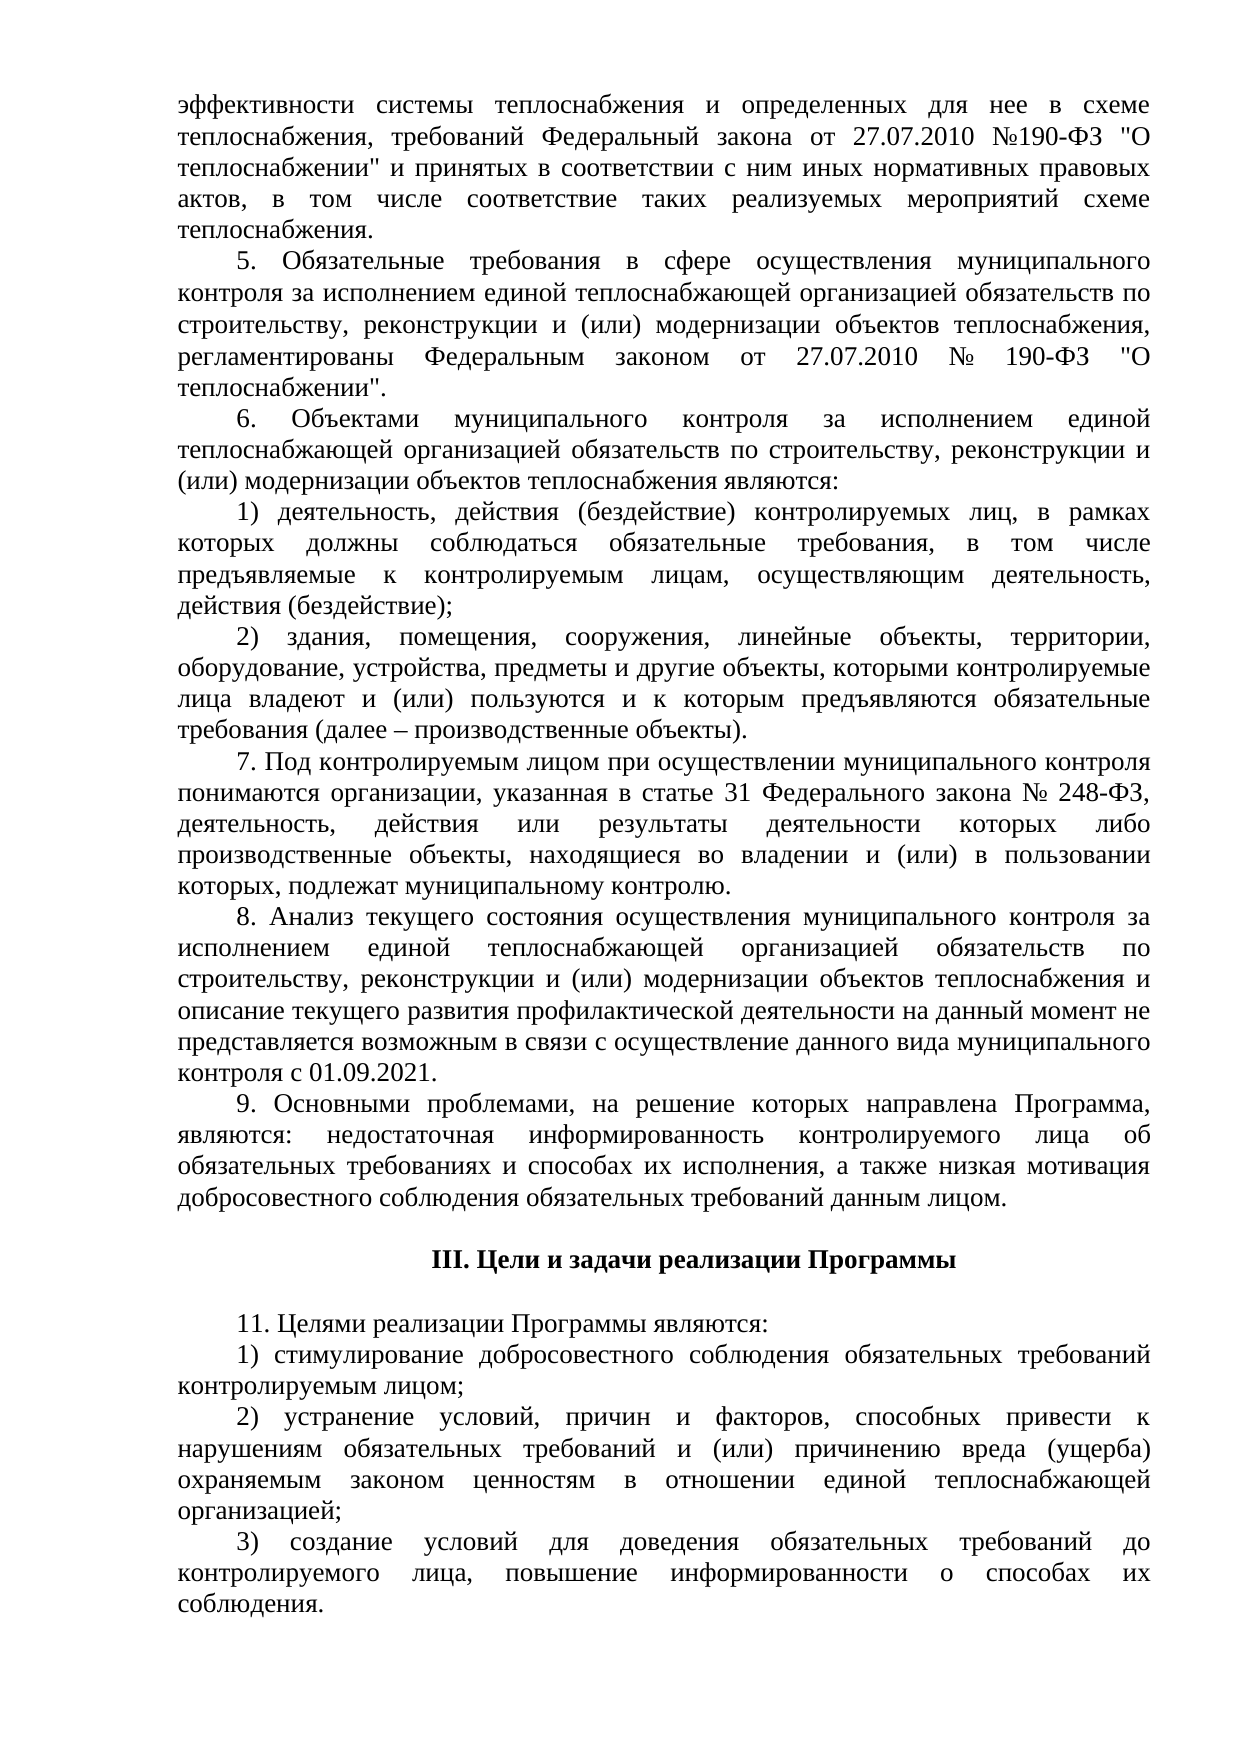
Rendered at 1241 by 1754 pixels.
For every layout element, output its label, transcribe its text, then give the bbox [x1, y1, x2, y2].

text 11. Целями реализации Программы являются: [177, 1307, 1152, 1338]
text 1) стимулирование добросовестного соблюдения обязательных требований контролируемым лицом; [177, 1338, 1152, 1401]
text 9. Основными проблемами, на решение которых направлена Программа, являются: недостаточная информированность контролируемого лица об обязательных требованиях и способах их исполнения, а также низкая мотивация добросовестного соблюдения обязательных требований данным лицом. [177, 1087, 1152, 1212]
text 7. Под контролируемым лицом при осуществлении муниципального контроля понимаются организации, указанная в статье 31 Федерального закона № 248-ФЗ, деятельность, действия или результаты деятельности которых либо производственные объекты, находящиеся во владении и (или) в пользовании которых, подлежат муниципальному контролю. [177, 744, 1152, 900]
text 3) создание условий для доведения обязательных требований до контролируемого лица, повышение информированности о способах их соблюдения. [177, 1525, 1152, 1618]
text 5. Обязательные требования в сфере осуществления муниципального контроля за исполнением единой теплоснабжающей организацией обязательств по строительству, реконструкции и (или) модернизации объектов теплоснабжения, регламентированы Федеральным законом от 27.07.2010 № 190-ФЗ "О теплоснабжении". [177, 244, 1152, 402]
text 1) деятельность, действия (бездействие) контролируемых лиц, в рамках которых должны соблюдаться обязательные требования, в том числе предъявляемые к контролируемым лицам, осуществляющим деятельность, действия (бездействие); [177, 495, 1152, 620]
text 8. Анализ текущего состояния осуществления муниципального контроля за исполнением единой теплоснабжающей организацией обязательств по строительству, реконструкции и (или) модернизации объектов теплоснабжения и описание текущего развития профилактической деятельности на данный момент не представляется возможным в связи с осуществление данного вида муниципального контроля с 01.09.2021. [177, 900, 1152, 1087]
text 2) устранение условий, причин и факторов, способных привести к нарушениям обязательных требований и (или) причинению вреда (ущерба) охраняемым законом ценностям в отношении единой теплоснабжающей организацией; [177, 1401, 1152, 1525]
text III. Цели и задачи реализации Программы [177, 1243, 1152, 1274]
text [177, 89, 1152, 244]
text 2) здания, помещения, сооружения, линейные объекты, территории, оборудование, устройства, предметы и другие объекты, которыми контролируемые лица владеют и (или) пользуются и к которым предъявляются обязательные требования (далее – производственные объекты). [177, 620, 1152, 744]
text 6. Объектами муниципального контроля за исполнением единой теплоснабжающей организацией обязательств по строительству, реконструкции и (или) модернизации объектов теплоснабжения являются: [177, 402, 1152, 495]
